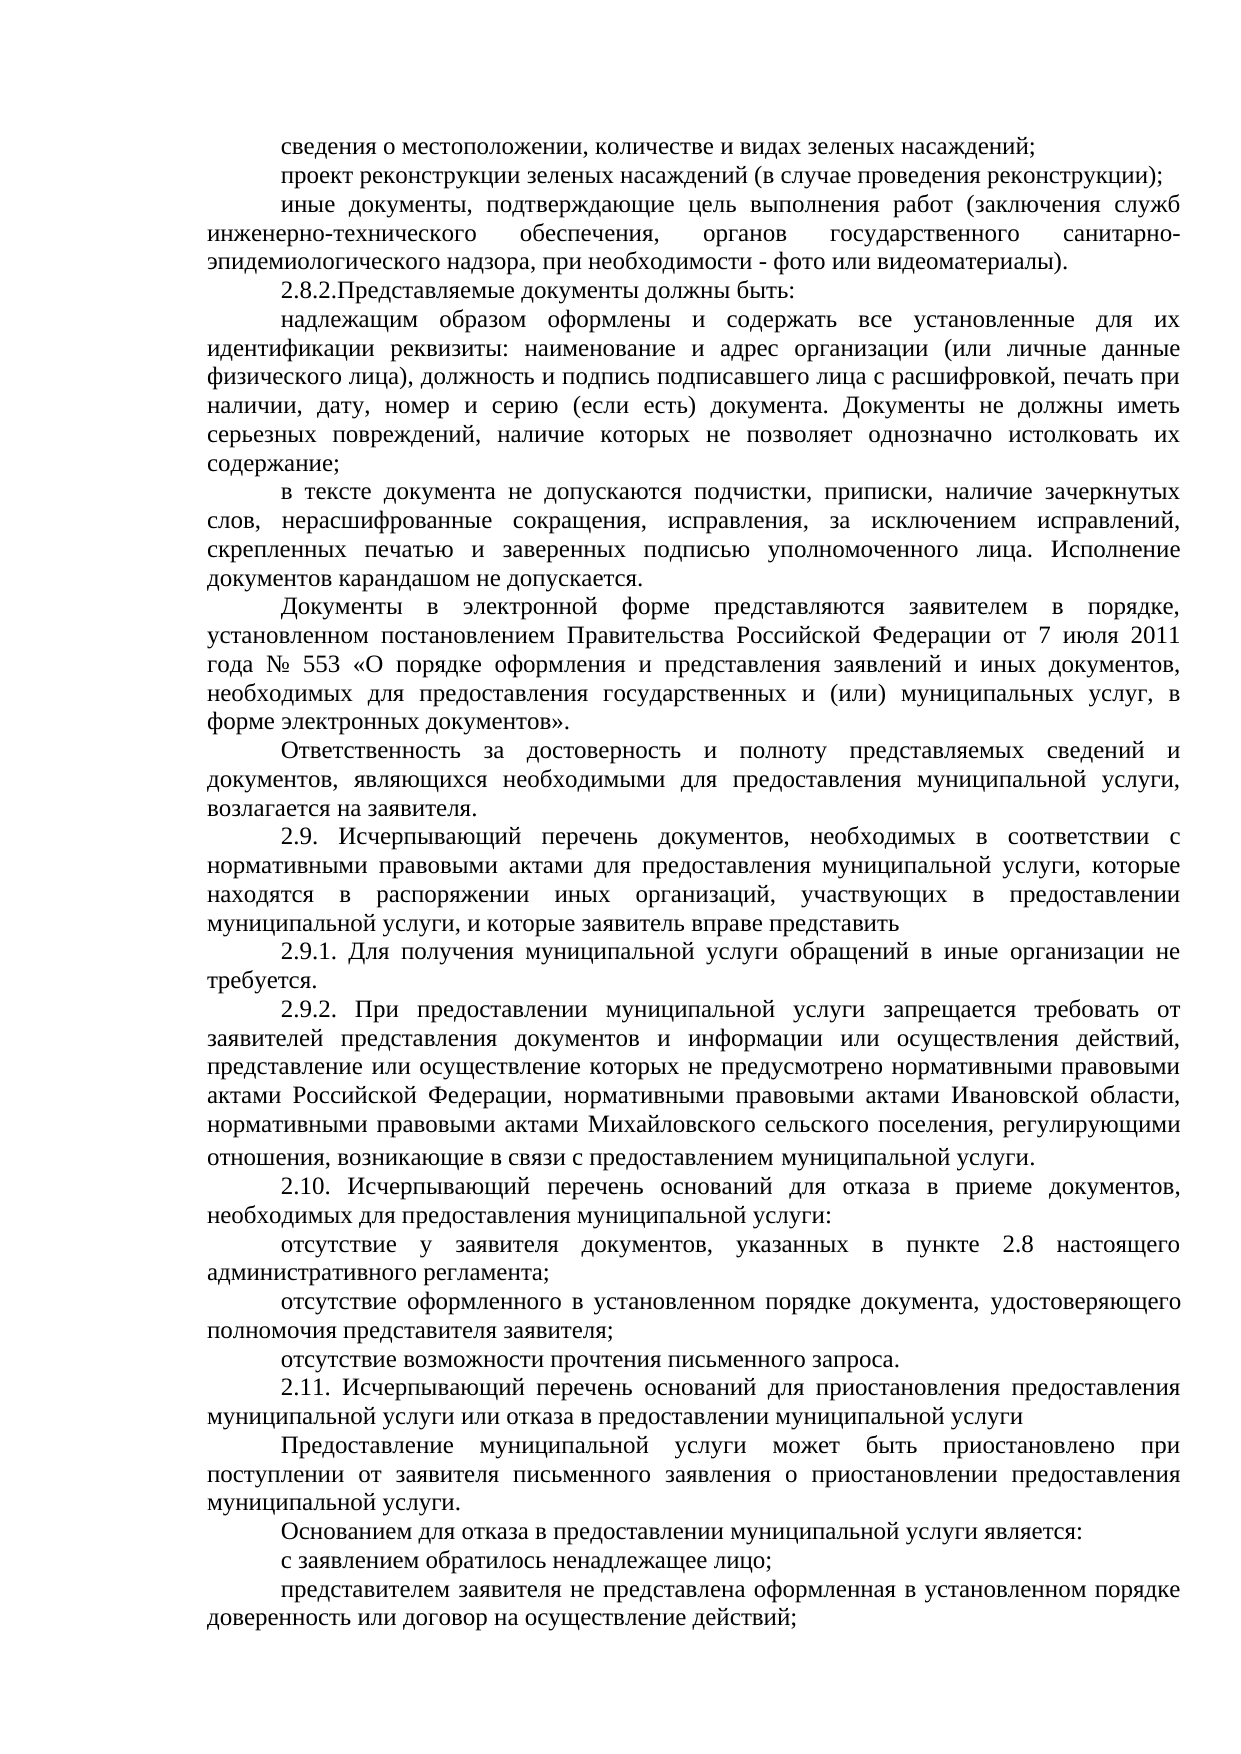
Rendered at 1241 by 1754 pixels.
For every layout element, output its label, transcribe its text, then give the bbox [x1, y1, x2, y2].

text надлежащим образом оформлены и содержать все установленные для их идентификации реквизиты: наименование и адрес организации (или личные данные физического лица), должность и подпись подписавшего лица с расшифровкой, печать при наличии, дату, номер и серию (если есть) документа. Документы не должны иметь серьезных повреждений, наличие которых не позволяет однозначно истолковать их содержание; [207, 304, 1181, 476]
text 2.9. Исчерпывающий перечень документов, необходимых в соответствии с нормативными правовыми актами для предоставления муниципальной услуги, которые находятся в распоряжении иных организаций, участвующих в предоставлении муниципальной услуги, и которые заявитель вправе представить [207, 821, 1181, 936]
text 2.8.2.Представляемые документы должны быть: [207, 275, 1181, 304]
text Основанием для отказа в предоставлении муниципальной услуги является: [207, 1516, 1181, 1545]
text с заявлением обратилось ненадлежащее лицо; [207, 1545, 1181, 1574]
text представителем заявителя не представлена оформленная в установленном порядке доверенность или договор на осуществление действий; [207, 1574, 1181, 1631]
text Ответственность за достоверность и полноту представляемых сведений и документов, являющихся необходимыми для предоставления муниципальной услуги, возлагается на заявителя. [207, 735, 1181, 821]
text иные документы, подтверждающие цель выполнения работ (заключения служб инженерно-технического обеспечения, органов государственного санитарно-эпидемиологического надзора, при необходимости - фото или видеоматериалы). [207, 189, 1181, 275]
text отсутствие оформленного в установленном порядке документа, удостоверяющего полномочия представителя заявителя; [207, 1286, 1181, 1344]
text отсутствие у заявителя документов, указанных в пункте 2.8 настоящего административного регламента; [207, 1229, 1181, 1286]
text сведения о местоположении, количестве и видах зеленых насаждений; [207, 131, 1181, 160]
text Предоставление муниципальной услуги может быть приостановлено при поступлении от заявителя письменного заявления о приостановлении предоставления муниципальной услуги. [207, 1430, 1181, 1516]
text Документы в электронной форме представляются заявителем в порядке, установленном постановлением Правительства Российской Федерации от 7 июля 2011 года № 553 «О порядке оформления и представления заявлений и иных документов, необходимых для предоставления государственных и (или) муниципальных услуг, в форме электронных документов». [207, 591, 1181, 735]
text 2.10. Исчерпывающий перечень оснований для отказа в приеме документов, необходимых для предоставления муниципальной услуги: [207, 1171, 1181, 1229]
text в тексте документа не допускаются подчистки, приписки, наличие зачеркнутых слов, нерасшифрованные сокращения, исправления, за исключением исправлений, скрепленных печатью и заверенных подписью уполномоченного лица. Исполнение документов карандашом не допускается. [207, 476, 1181, 591]
text 2.11. Исчерпывающий перечень оснований для приостановления предоставления муниципальной услуги или отказа в предоставлении муниципальной услуги [207, 1372, 1181, 1430]
text 2.9.2. При предоставлении муниципальной услуги запрещается требовать от заявителей представления документов и информации или осуществления действий, представление или осуществление которых не предусмотрено нормативными правовыми актами Российской Федерации, нормативными правовыми актами Ивановской области, нормативными правовыми актами Михайловского сельского поселения, регулирующими отношения, возникающие в связи с предоставлением муниципальной услуги. [207, 994, 1181, 1171]
text 2.9.1. Для получения муниципальной услуги обращений в иные организации не требуется. [207, 936, 1181, 994]
text проект реконструкции зеленых насаждений (в случае проведения реконструкции); [207, 160, 1181, 189]
text отсутствие возможности прочтения письменного запроса. [207, 1344, 1181, 1372]
